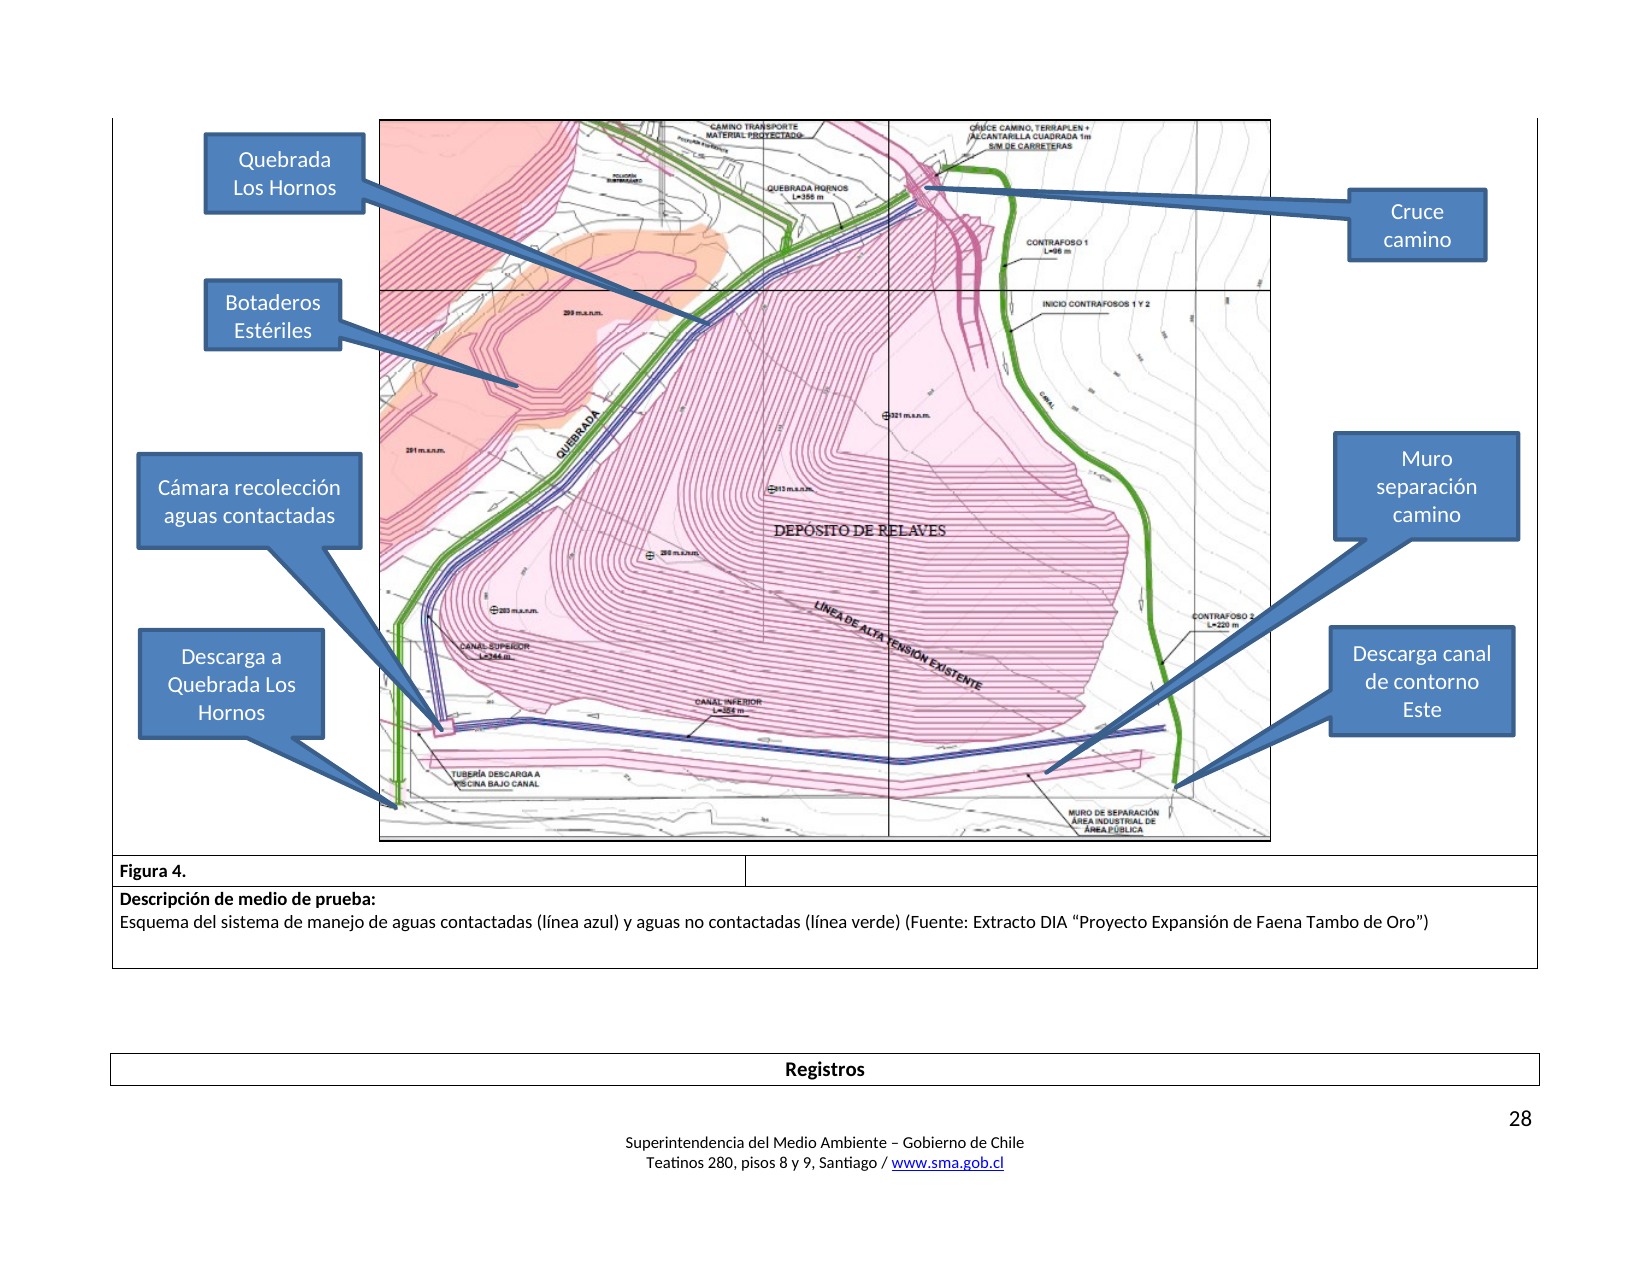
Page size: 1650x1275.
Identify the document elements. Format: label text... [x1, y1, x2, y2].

table_header Registros [111, 1054, 1539, 1084]
picture [380, 121, 1270, 840]
table_cell [113, 118, 1537, 855]
table_cell [746, 856, 1537, 886]
table_cell Figura 4. [113, 856, 745, 886]
table_cell Descripción de medio de prueba: Esquema del sistema de manejo de aguas contactadas (línea azul) y aguas no contactadas (línea verde) (Fuente: Extracto DIA “Proyecto Expansión de Faena Tambo de Oro”) [113, 887, 1537, 968]
